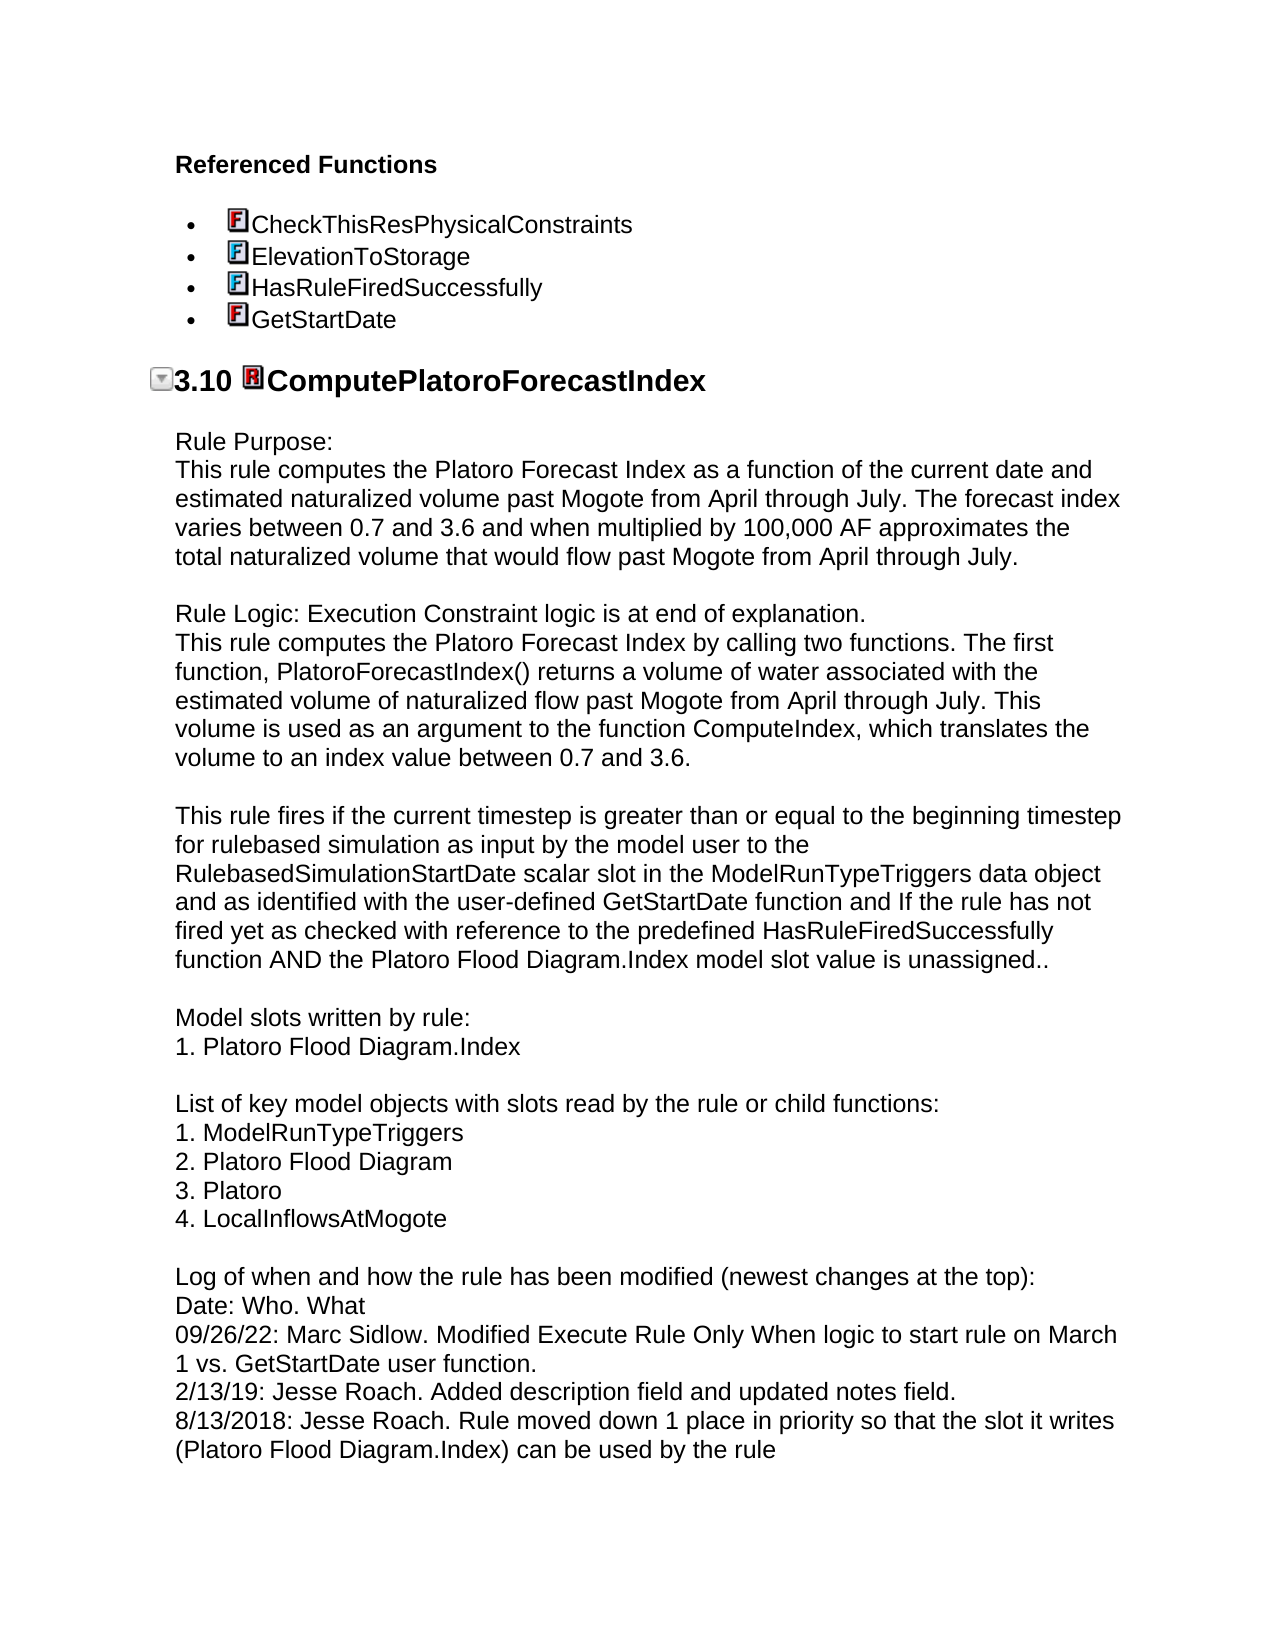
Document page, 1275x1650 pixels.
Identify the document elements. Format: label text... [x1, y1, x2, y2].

text Rule Logic: Execution Constraint logic is at end of explanation. This rule computes the Platoro Forecast Index by calling two functions. The first function, PlatoroForecastIndex() returns a volume of water associated with the estimated volume of naturalized flow past Mogote from April through July. This volume is used as an argument to the function ComputeIndex, which translates the volume to an index value between 0.7 and 3.6. [175, 599, 1125, 772]
text This rule fires if the current timestep is greater than or equal to the beginning timestep for rulebased simulation as input by the model user to the RulebasedSimulationStartDate scalar slot in the ModelRunTypeTriggers data object and as identified with the user-defined GetStartDate function and If the rule has not fired yet as checked with reference to the predefined HasRuleFiredSuccessfully function AND the Platoro Flood Diagram.Index model slot value is unassigned.. [175, 801, 1125, 973]
picture [150, 367, 174, 391]
text Rule Purpose: This rule computes the Platoro Forecast Index as a function of the current date and estimated naturalized volume past Mogote from April through July. The forecast index varies between 0.7 and 3.6 and when multiplied by 100,000 AF approximates the total naturalized volume that would flow past Mogote from April through July. [175, 426, 1125, 570]
list ElevationToStorage [187, 239, 1125, 271]
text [175, 1262, 1125, 1463]
picture [225, 270, 252, 297]
picture [225, 207, 252, 234]
text Model slots written by rule: 1. Platoro Flood Diagram.Index [175, 1003, 1125, 1060]
list HasRuleFiredSuccessfully [187, 271, 1125, 302]
picture [225, 302, 252, 328]
list GetStartDate [187, 302, 1125, 333]
text Referenced Functions [175, 150, 1125, 179]
text List of key model objects with slots read by the rule or child functions: 1. ModelRunTypeTriggers 2. Platoro Flood Diagram 3. Platoro 4. LocalInflowsAtMogote [175, 1089, 1125, 1233]
list CheckThisResPhysicalConstraints [187, 208, 1125, 239]
subtitle 3.10 ComputePlatoroForecastIndex [150, 362, 1125, 397]
picture [225, 239, 252, 266]
picture [240, 365, 267, 391]
